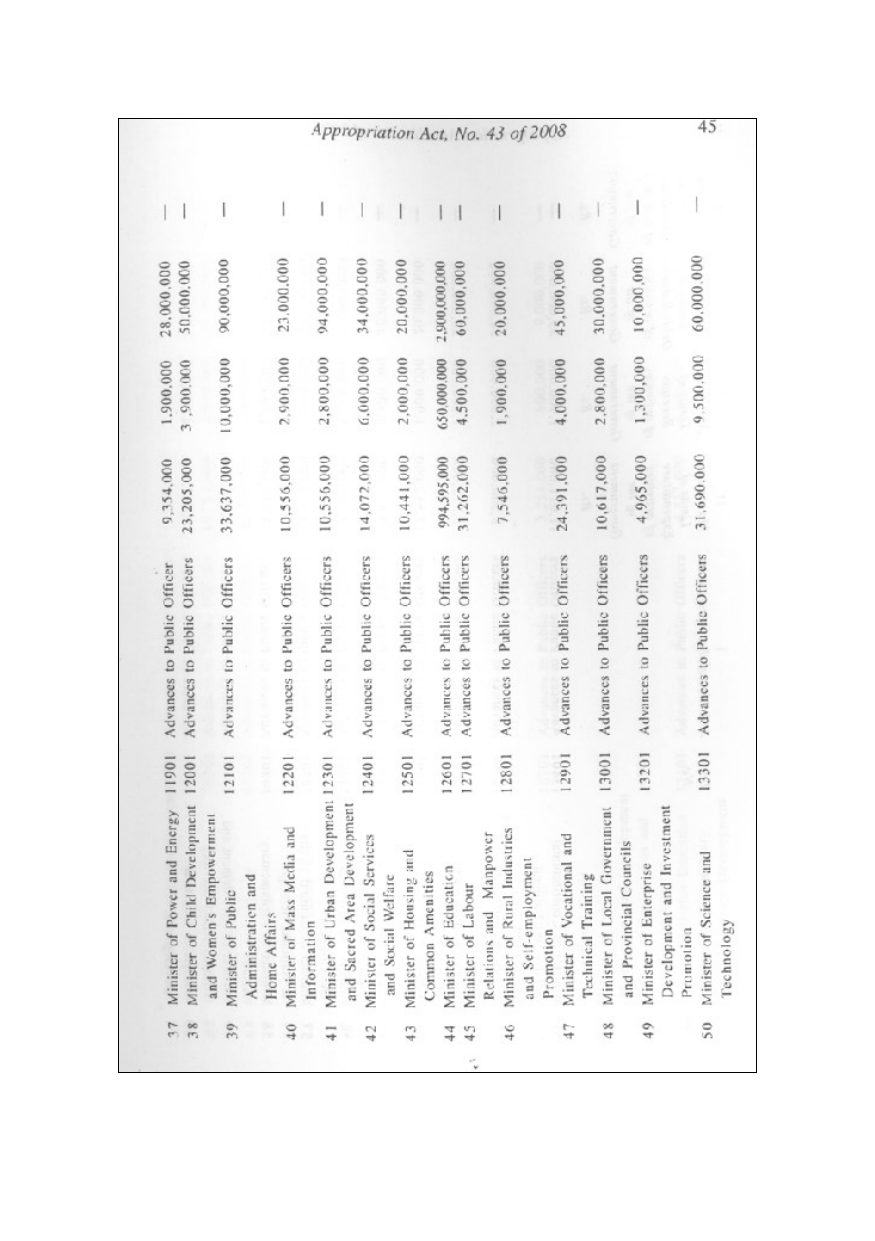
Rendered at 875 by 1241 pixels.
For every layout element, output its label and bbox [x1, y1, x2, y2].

picture [119, 119, 756, 1072]
